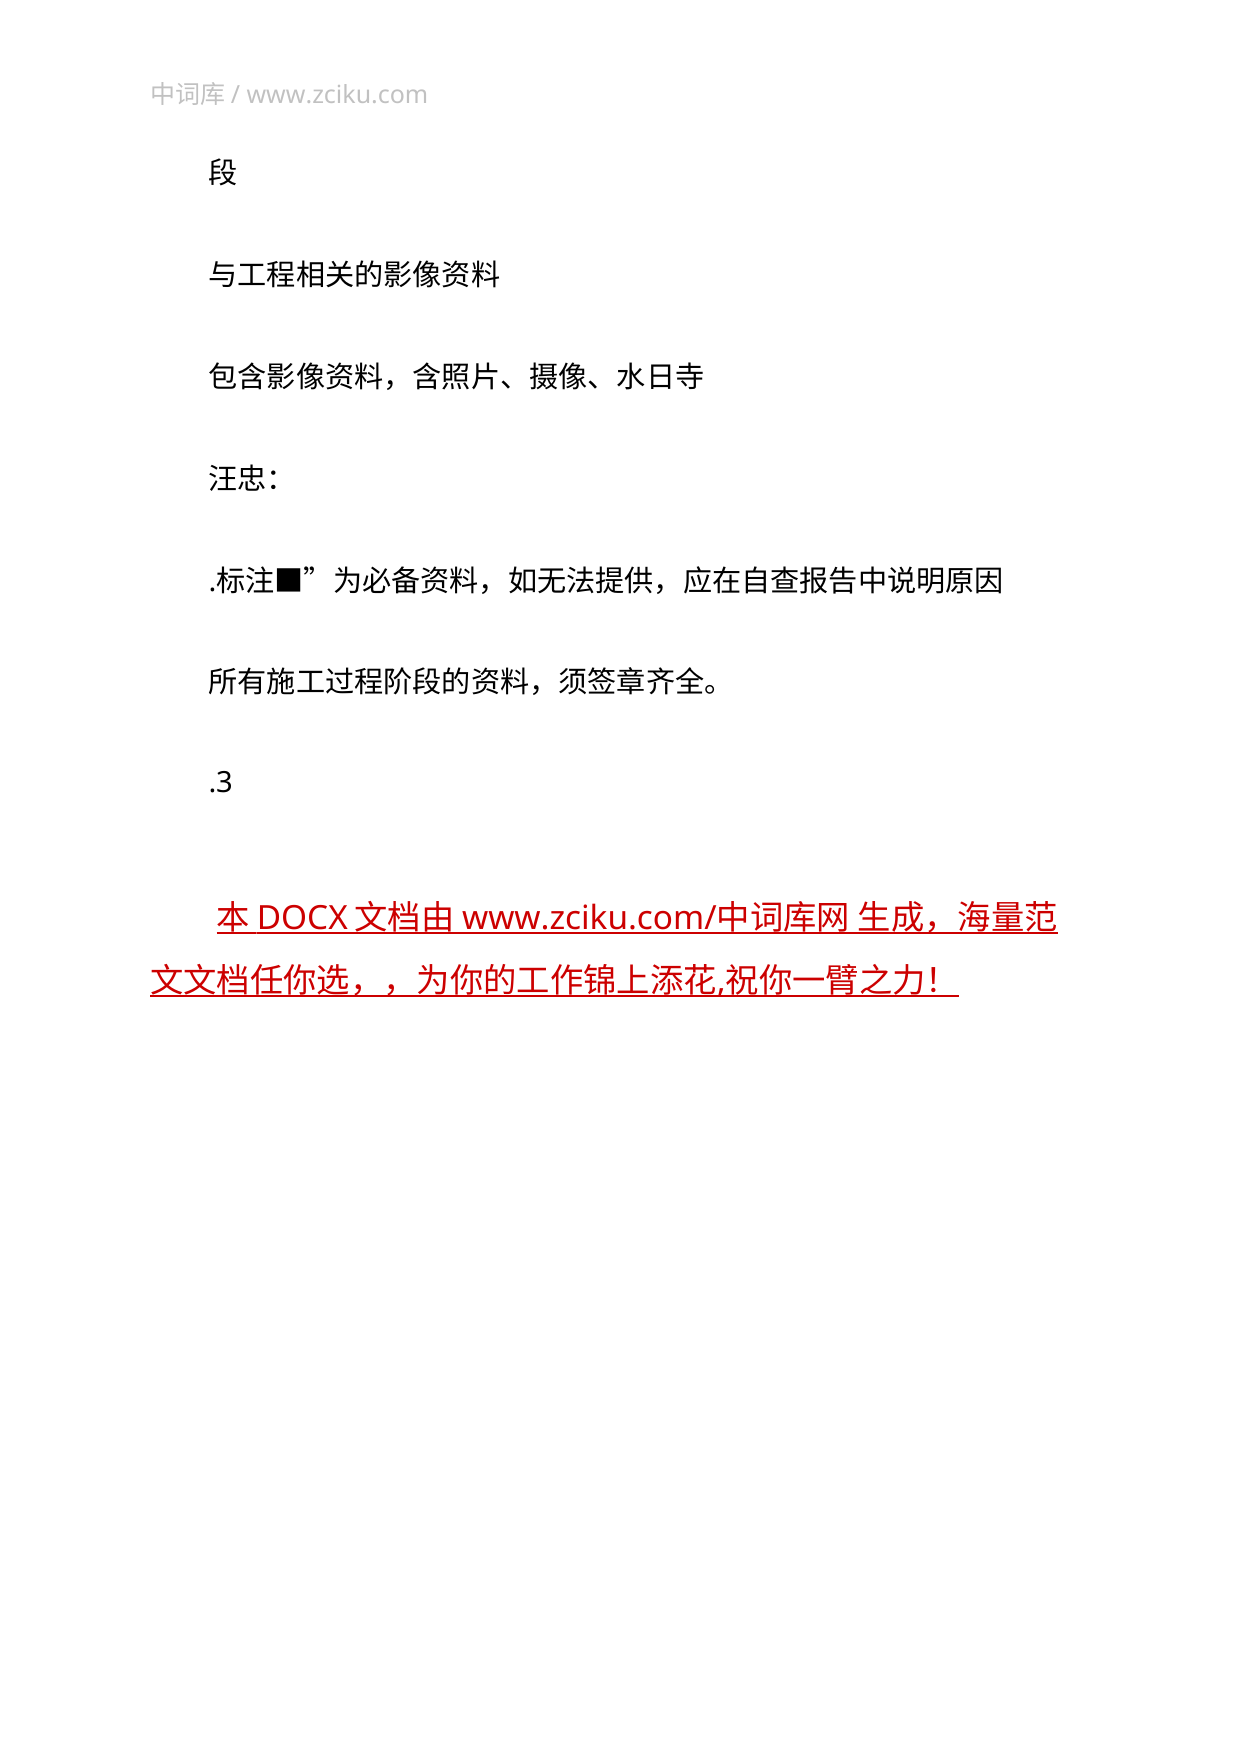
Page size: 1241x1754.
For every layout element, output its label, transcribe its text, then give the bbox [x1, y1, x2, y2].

text 与工程相关的影像资料 [150, 252, 1090, 294]
text 段 [150, 150, 1090, 192]
text .3 [150, 761, 1090, 801]
text 包含影像资料，含照片、摄像、水日寺 [150, 353, 1090, 396]
text 所有施工过程阶段的资料，须签章齐全。 [150, 659, 1090, 701]
text 本DOCX文档由 www.zciku.com/中词库网 生成，海量范文文档任你选，，为你的工作锦上添花,祝你一臂之力！ [150, 891, 1090, 1002]
text 汪忠： [150, 455, 1090, 498]
text .标注■”为必备资料，如无法提供，应在自查报告中说明原因 [150, 557, 1090, 599]
